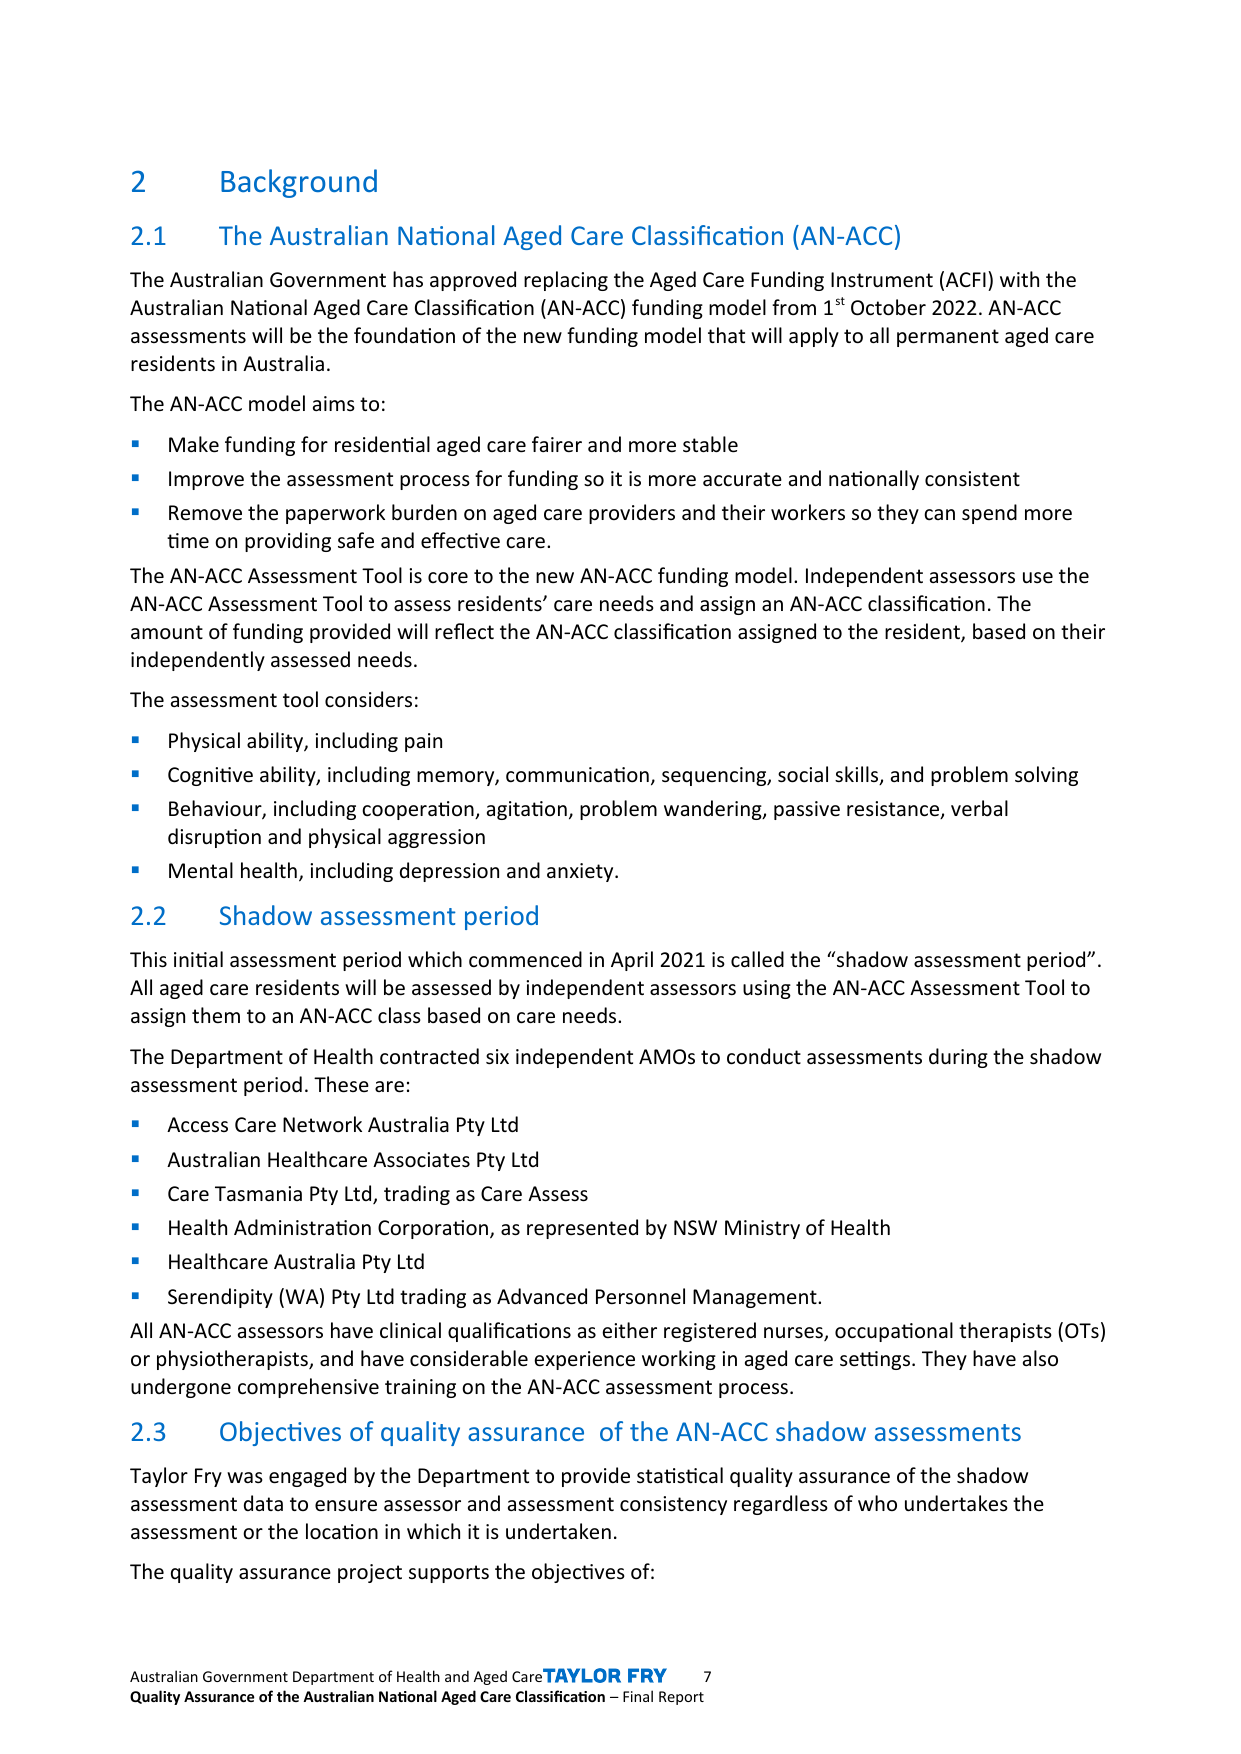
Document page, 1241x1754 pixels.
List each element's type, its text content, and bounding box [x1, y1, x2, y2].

subtitle The Australian National Aged Care Classification (AN-ACC) [130, 217, 1110, 252]
text Mental health, including depression and anxiety. [130, 857, 1110, 885]
subtitle Shadow assessment period [130, 897, 1110, 933]
text Cognitive ability, including memory, communication, sequencing, social skills, and problem solving [130, 760, 1110, 788]
text Access Care Network Australia Pty Ltd [130, 1110, 1110, 1138]
text The Department of Health contracted six independent AMOs to conduct assessments during the shadow assessment period. These are: [130, 1042, 1110, 1098]
text Australian Healthcare Associates Pty Ltd [130, 1145, 1110, 1173]
text Healthcare Australia Pty Ltd [130, 1247, 1110, 1276]
text Health Administration Corporation, as represented by NSW Ministry of Health [130, 1213, 1110, 1241]
picture [543, 1668, 704, 1683]
text Make funding for residential aged care fairer and more stable [130, 430, 1110, 458]
text Remove the paperwork burden on aged care providers and their workers so they can spend more time on providing safe and effective care. [130, 498, 1110, 554]
text Serendipity (WA) Pty Ltd trading as Advanced Personnel Management. [130, 1282, 1110, 1310]
text Physical ability, including pain [130, 726, 1110, 754]
text The quality assurance project supports the objectives of: [130, 1557, 1110, 1585]
text The Australian Government has approved replacing the Aged Care Funding Instrument (ACFI) with the Australian National Aged Care Classification (AN-ACC) funding model from 1st October 2022. AN-ACC assessments will be the foundation of the new funding model that will apply to all permanent aged care residents in Australia. [130, 265, 1110, 377]
list The AN-ACC Assessment Tool is core to the new AN-ACC funding model. Independent assessors use the AN-ACC Assessment Tool to assess residents’ care needs and assign an AN-ACC classification. The amount of funding provided will reflect the AN-ACC classification assigned to the resident, based on their independently assessed needs. [130, 561, 1110, 673]
text Improve the assessment process for funding so it is more accurate and nationally consistent [130, 464, 1110, 492]
text The AN-ACC model aims to: [130, 389, 1110, 417]
text This initial assessment period which commenced in April 2021 is called the “shadow assessment period”. All aged care residents will be assessed by independent assessors using the AN-ACC Assessment Tool to assign them to an AN-ACC class based on care needs. [130, 945, 1110, 1029]
text The assessment tool considers: [130, 685, 1110, 713]
text Care Tasmania Pty Ltd, trading as Care Assess [130, 1179, 1110, 1207]
text Behaviour, including cooperation, agitation, problem wandering, passive resistance, verbal disruption and physical aggression [130, 794, 1110, 850]
subtitle Objectives of quality assurance of the AN-ACC shadow assessments [130, 1413, 1110, 1448]
subtitle Background [130, 160, 1110, 201]
text Taylor Fry was engaged by the Department to provide statistical quality assurance of the shadow assessment data to ensure assessor and assessment consistency regardless of who undertakes the assessment or the location in which it is undertaken. [130, 1461, 1110, 1545]
list All AN-ACC assessors have clinical qualifications as either registered nurses, occupational therapists (OTs) or physiotherapists, and have considerable experience working in aged care settings. They have also undergone comprehensive training on the AN-ACC assessment process. [130, 1316, 1110, 1400]
